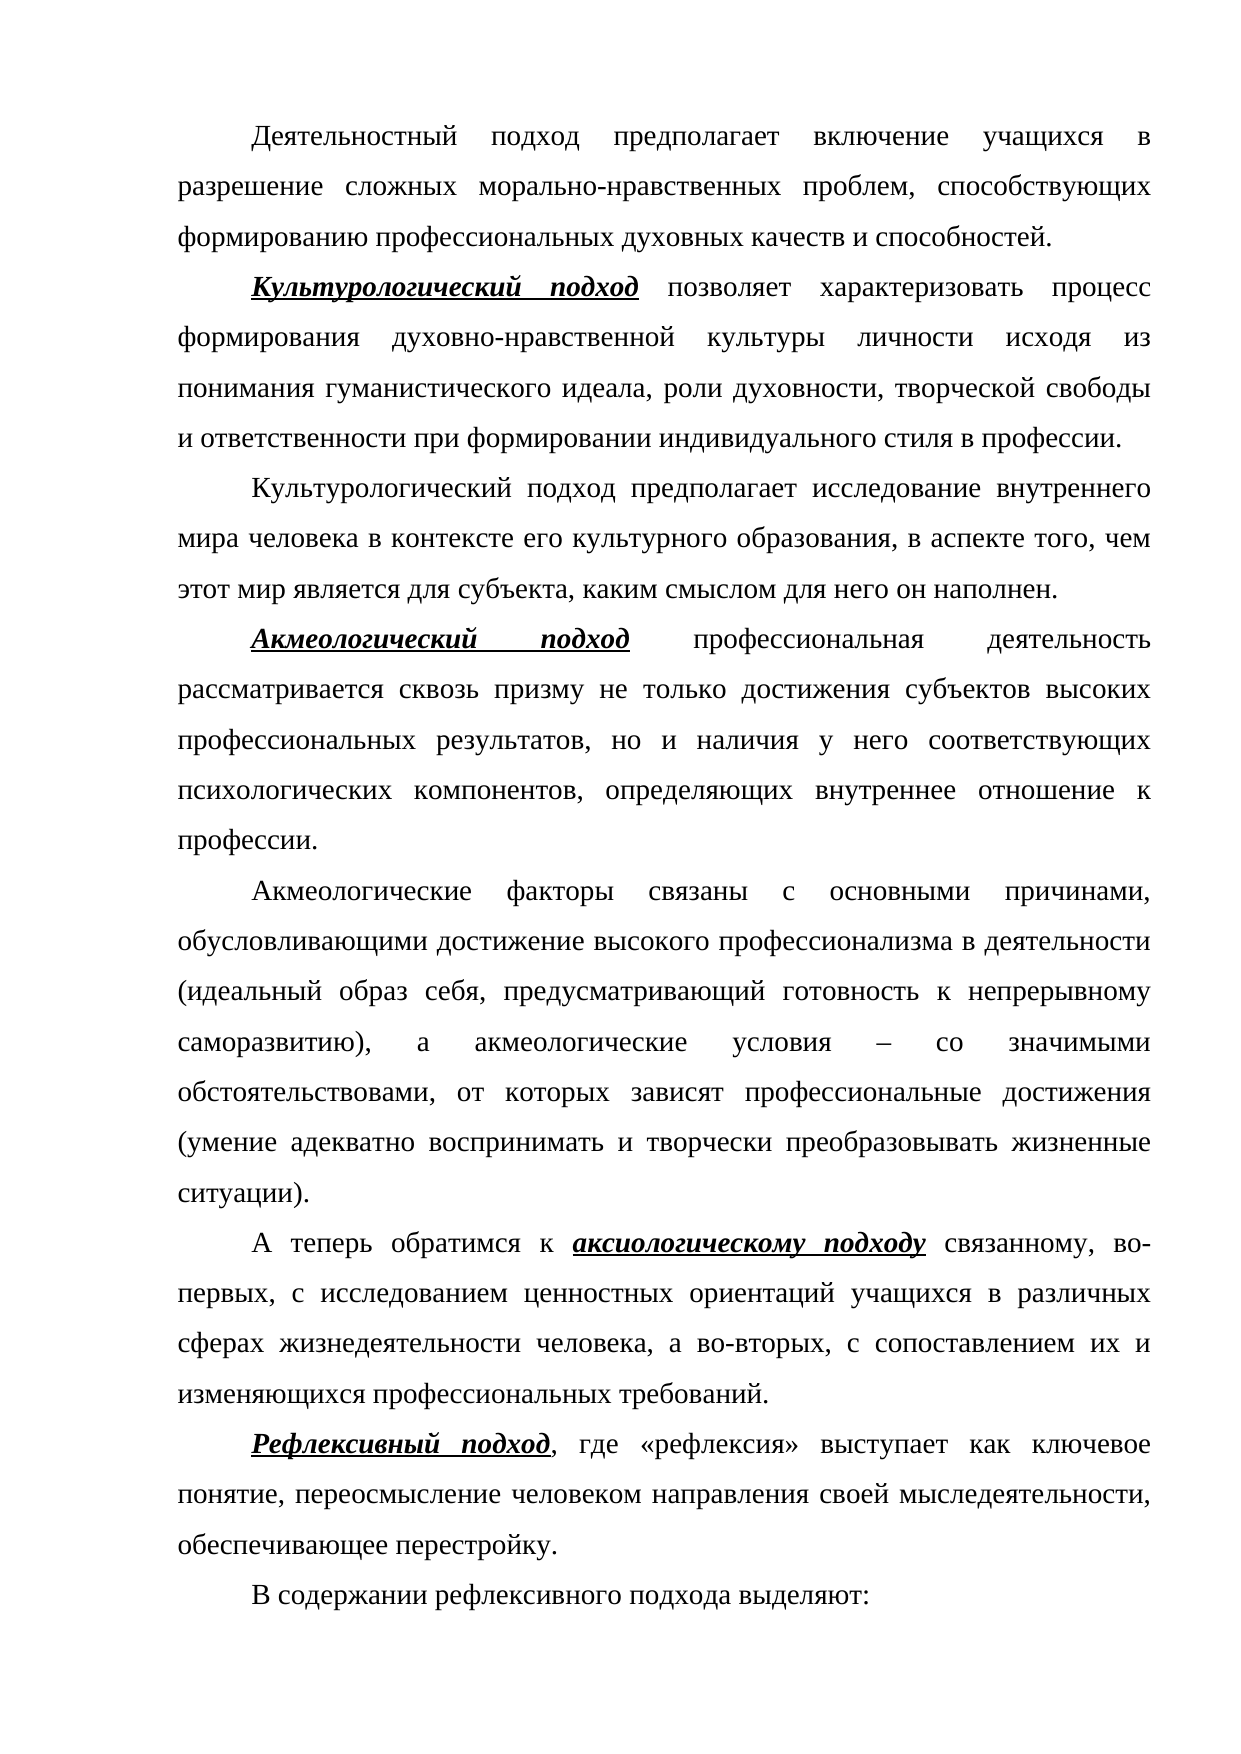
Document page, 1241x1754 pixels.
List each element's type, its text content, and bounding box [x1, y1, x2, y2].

text А теперь обратимся к аксиологическому подходу связанному, во-первых, с исследованием ценностных ориентаций учащихся в различных сферах жизнедеятельности человека, а во-вторых, с сопоставлением их и изменяющихся профессиональных требований. [177, 1225, 1152, 1409]
text Акмеологический подход профессиональная деятельность рассматривается сквозь призму не только достижения субъектов высоких профессиональных результатов, но и наличия у него соответствующих психологических компонентов, определяющих внутреннее отношение к профессии. [177, 621, 1152, 856]
text Акмеологические факторы связаны с основными причинами, обусловливающими достижение высокого профессионализма в деятельности (идеальный образ себя, предусматривающий готовность к непрерывному саморазвитию), а акмеологические условия – со значимыми обстоятельствовами, от которых зависят профессиональные достижения (умение адекватно воспринимать и творчески преобразовывать жизненные ситуации). [177, 873, 1152, 1208]
text Культурологический подход позволяет характеризовать процесс формирования духовно-нравственной культуры личности исходя из понимания гуманистического идеала, роли духовности, творческой свободы и ответственности при формировании индивидуального стиля в профессии. [177, 269, 1152, 453]
text В содержании рефлексивного подхода выделяют: [177, 1577, 1152, 1611]
text Рефлексивный подход, где «рефлексия» выступает как ключевое понятие, переосмысление человеком направления своей мыследеятельности, обеспечивающее перестройку. [177, 1426, 1152, 1560]
text Деятельностный подход предполагает включение учащихся в разрешение сложных морально-нравственных проблем, способствующих формированию профессиональных духовных качеств и способностей. [177, 118, 1152, 252]
text Культурологический подход предполагает исследование внутреннего мира человека в контексте его культурного образования, в аспекте того, чем этот мир является для субъекта, каким смыслом для него он наполнен. [177, 470, 1152, 604]
